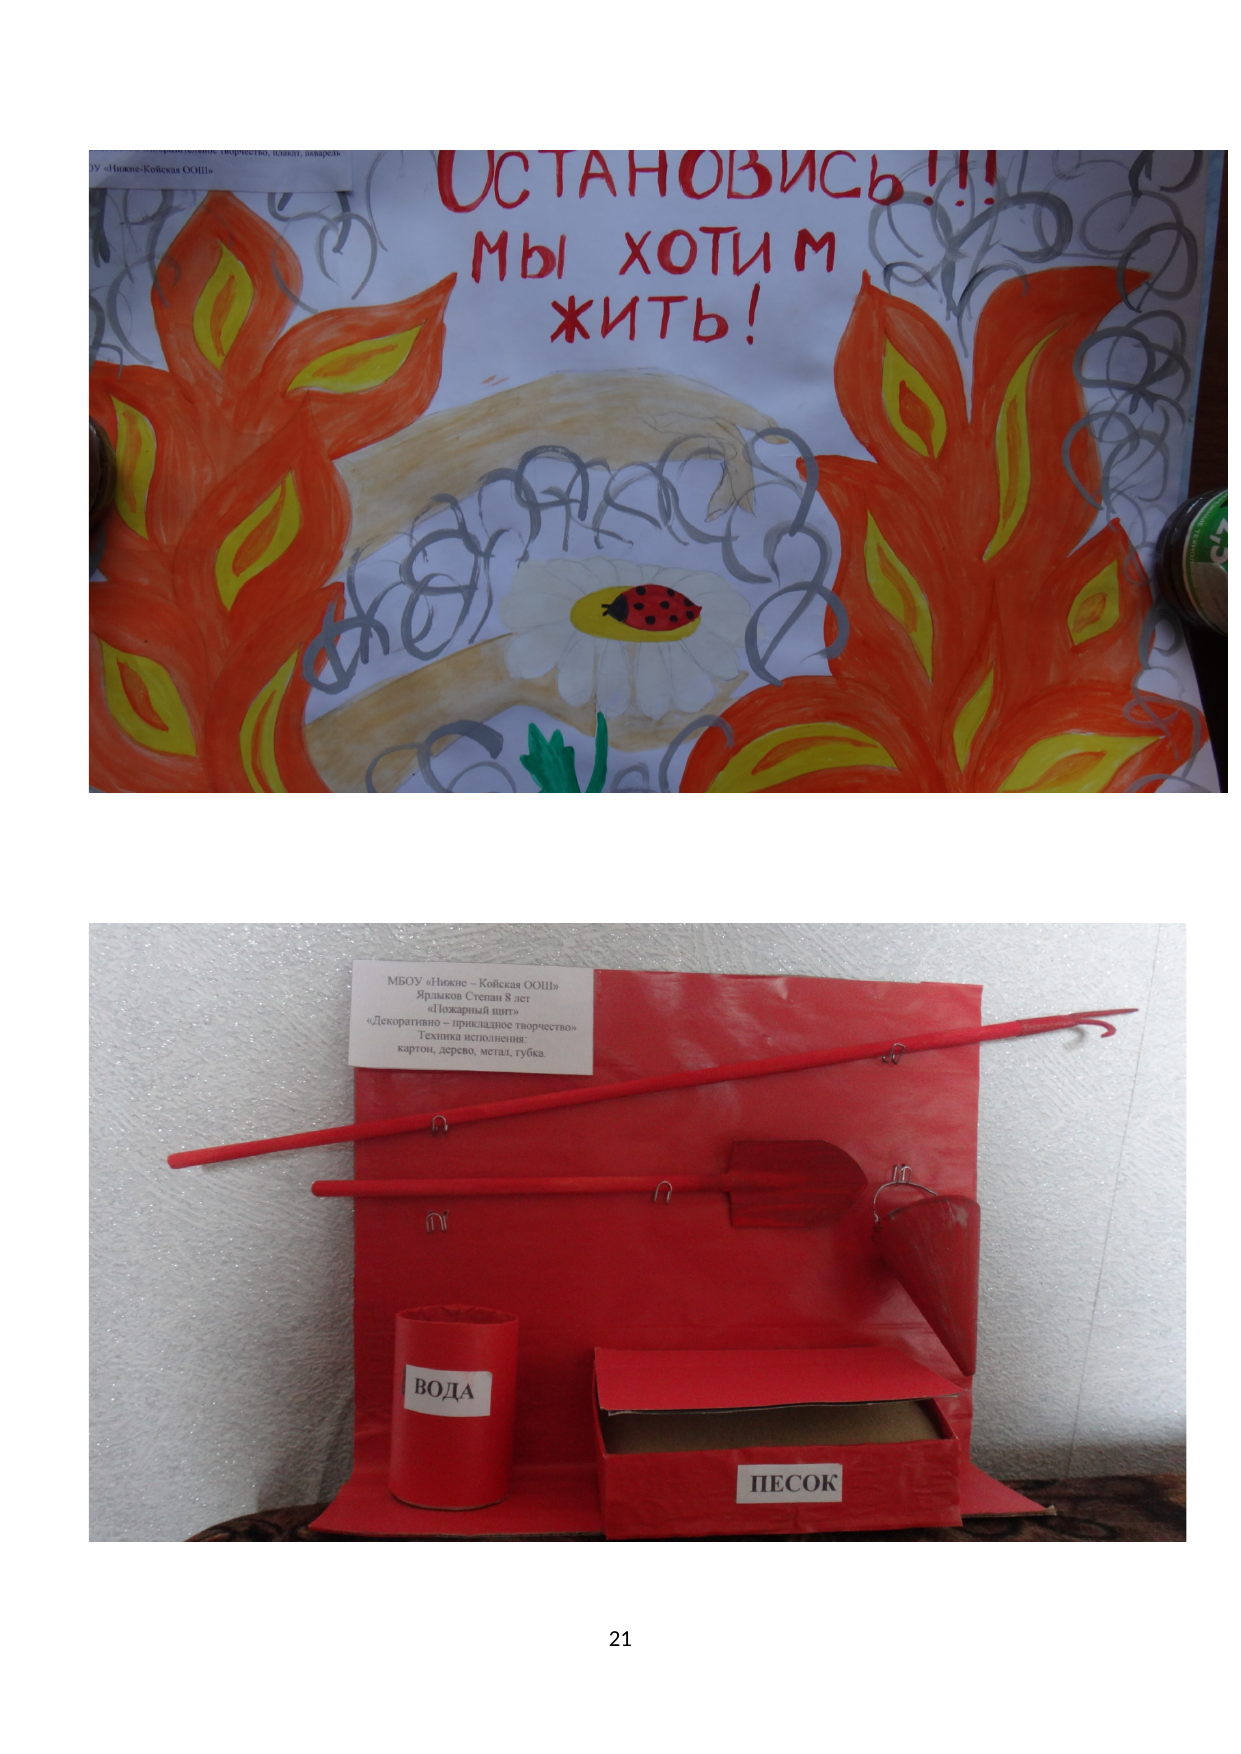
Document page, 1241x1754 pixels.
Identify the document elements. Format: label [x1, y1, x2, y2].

picture [88, 150, 1228, 793]
picture [88, 923, 1187, 1542]
